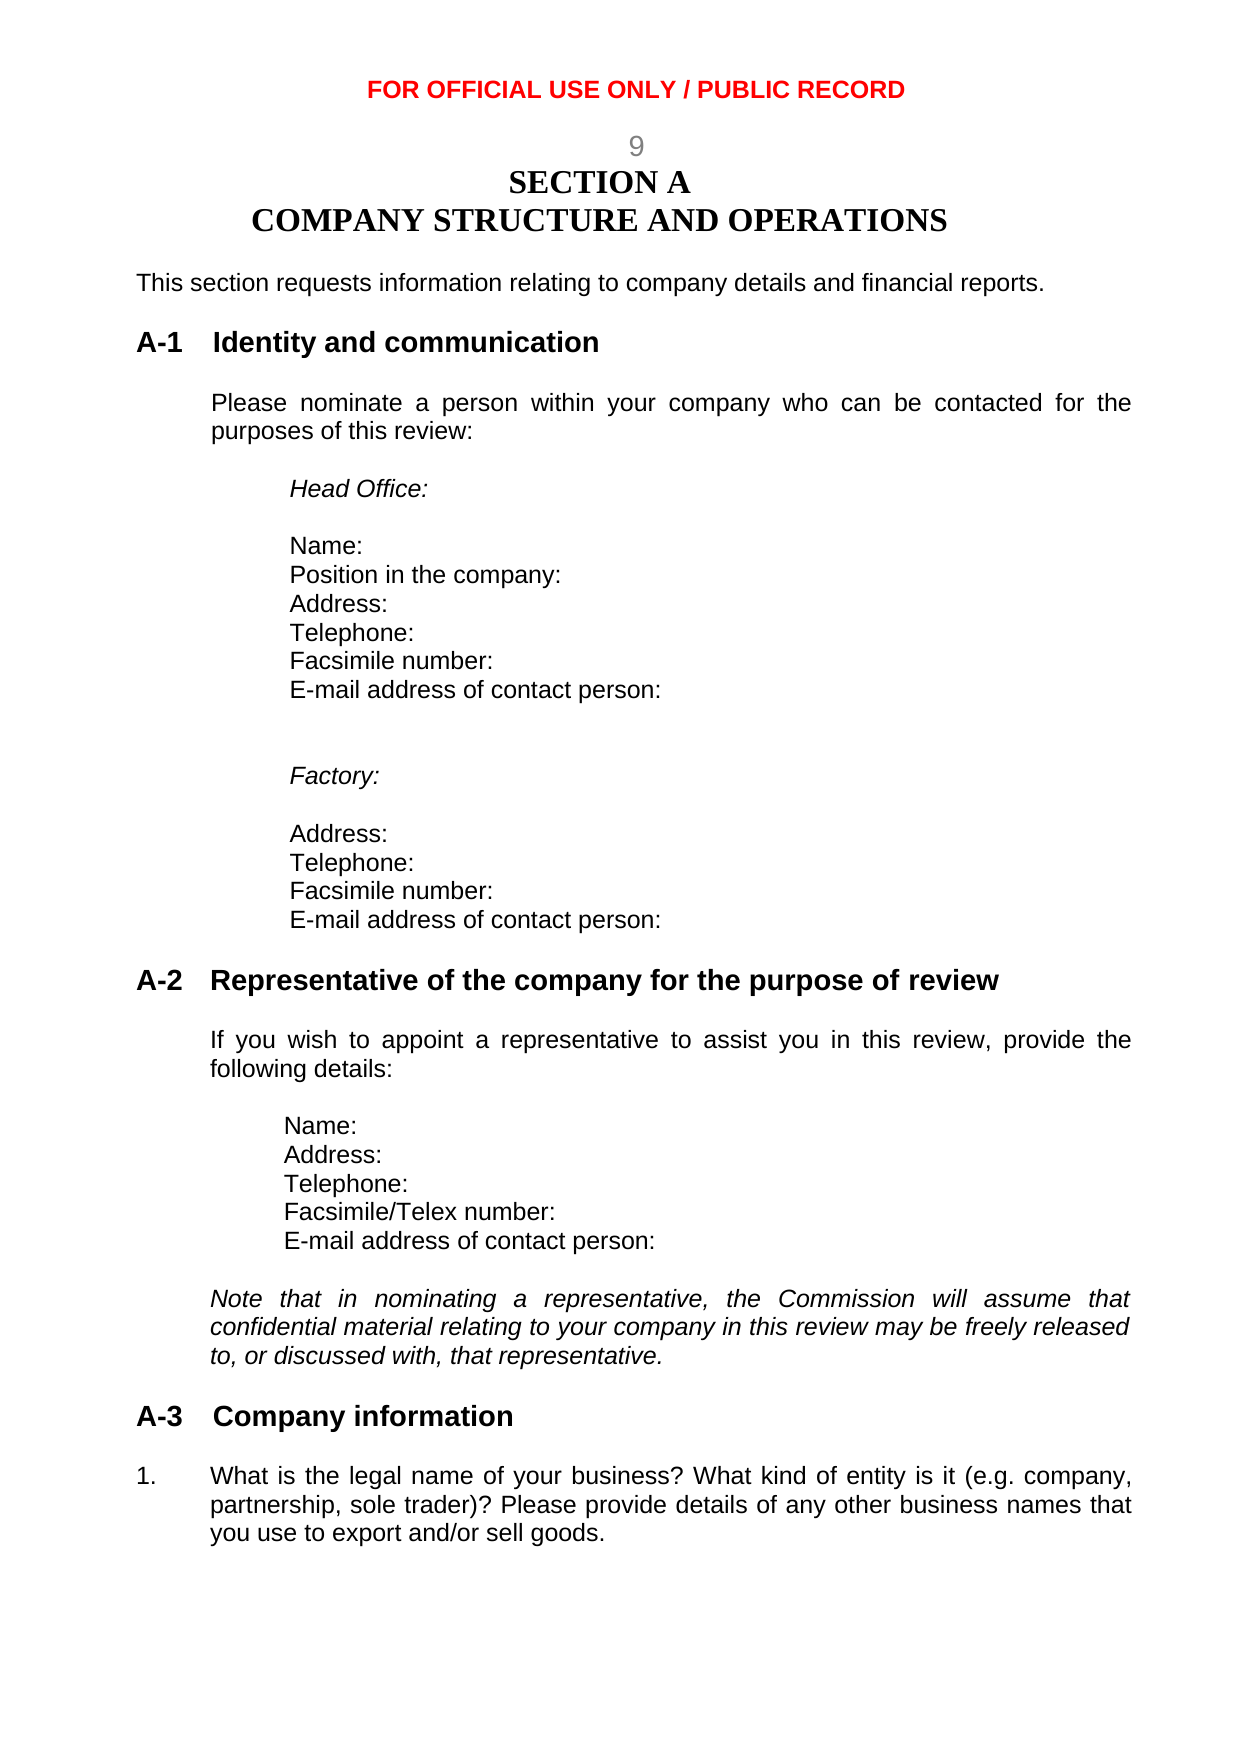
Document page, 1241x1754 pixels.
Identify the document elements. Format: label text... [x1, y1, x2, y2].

text Telephone: [283, 1169, 1134, 1197]
text Position in the company: [254, 560, 1134, 589]
text Name: [254, 531, 1134, 560]
text Note that in nominating a representative, the Commission will assume that confidential material relating to your company in this review may be freely released to, or discussed with, that representative. [210, 1284, 1134, 1370]
text Head Office: [254, 474, 1134, 503]
text Factory: [254, 761, 1134, 790]
text Please nominate a person within your company who can be contacted for the purposes of this review: [211, 388, 1134, 445]
text If you wish to appoint a representative to assist you in this review, provide the following details: [210, 1025, 1134, 1082]
text E-mail address of contact person: [254, 675, 1134, 704]
text Facsimile number: [254, 876, 1134, 905]
subtitle A-3 Company information [136, 1399, 1063, 1432]
subtitle A-2 Representative of the company for the purpose of review [136, 963, 1063, 996]
text Address: [254, 819, 1134, 848]
text Name: [254, 1111, 1134, 1140]
text 1. What is the legal name of your business? What kind of entity is it (e.g. company, partnership, sole trader)? Please provide details of any other business names that you use to export and/or sell goods. [136, 1461, 1134, 1547]
text Facsimile number: [254, 646, 1134, 675]
text Address: [283, 1140, 1134, 1169]
text E-mail address of contact person: [254, 905, 1134, 934]
subtitle A-1 Identity and communication [136, 325, 1063, 359]
text Telephone: [254, 848, 1134, 876]
subtitle Section A Company structure and operations [136, 131, 1063, 239]
text This section requests information relating to company details and financial reports. [136, 268, 1123, 297]
text Facsimile/Telex number: [283, 1197, 1134, 1226]
text Telephone: [254, 618, 1134, 646]
text E-mail address of contact person: [283, 1226, 1134, 1255]
text Address: [254, 589, 1134, 618]
